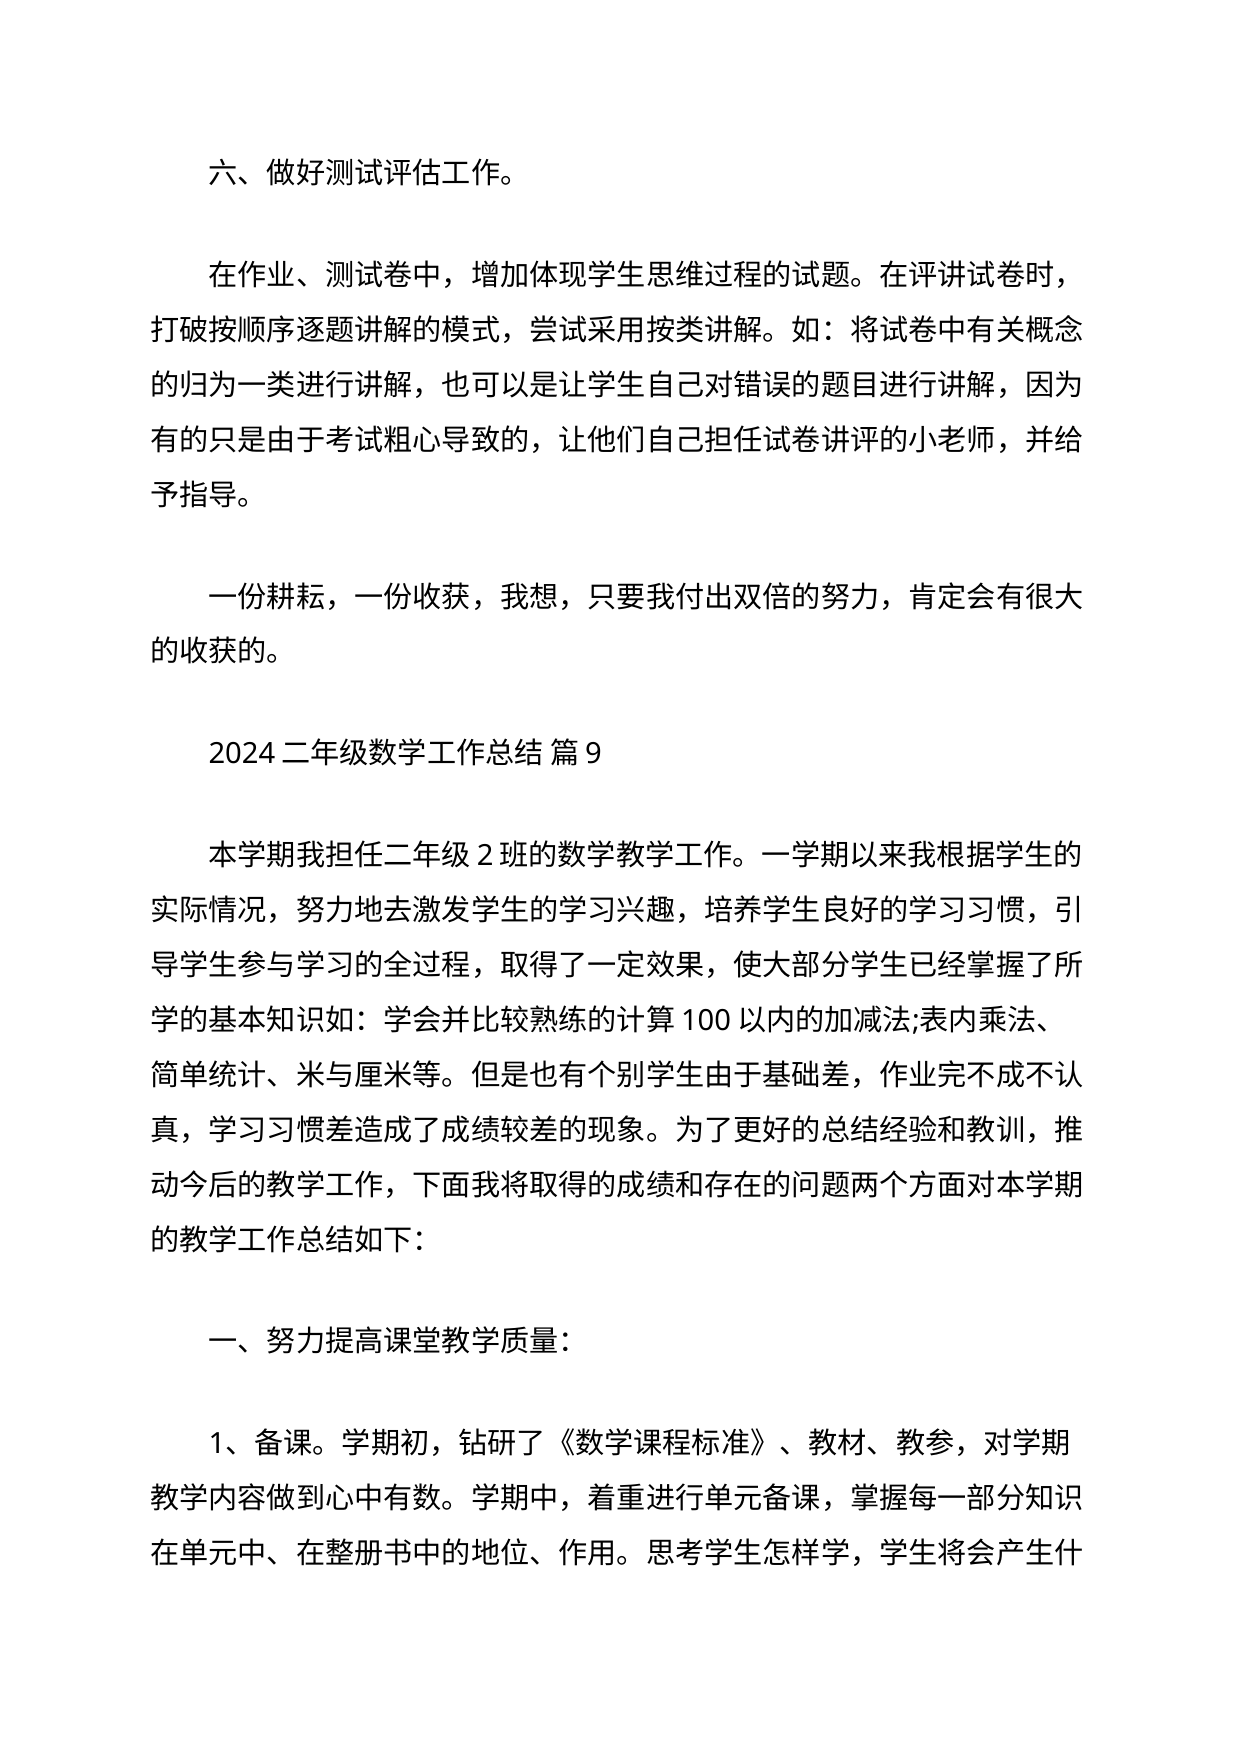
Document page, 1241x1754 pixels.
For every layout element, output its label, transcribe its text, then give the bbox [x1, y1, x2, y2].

text 六、做好测试评估工作。 [150, 150, 1090, 192]
text 一、努力提高课堂教学质量： [150, 1318, 1090, 1360]
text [150, 1420, 1090, 1572]
text 一份耕耘，一份收获，我想，只要我付出双倍的努力，肯定会有很大的收获的。 [150, 573, 1090, 670]
text 本学期我担任二年级2班的数学教学工作。一学期以来我根据学生的实际情况，努力地去激发学生的学习兴趣，培养学生良好的学习习惯，引导学生参与学习的全过程，取得了一定效果，使大部分学生已经掌握了所学的基本知识如：学会并比较熟练的计算100以内的加减法;表内乘法、简单统计、米与厘米等。但是也有个别学生由于基础差，作业完不成不认真，学习习惯差造成了成绩较差的现象。为了更好的总结经验和教训，推动今后的教学工作，下面我将取得的成绩和存在的问题两个方面对本学期的教学工作总结如下： [150, 832, 1090, 1258]
text 在作业、测试卷中，增加体现学生思维过程的试题。在评讲试卷时，打破按顺序逐题讲解的模式，尝试采用按类讲解。如：将试卷中有关概念的归为一类进行讲解，也可以是让学生自己对错误的题目进行讲解，因为有的只是由于考试粗心导致的，让他们自己担任试卷讲评的小老师，并给予指导。 [150, 252, 1090, 514]
text 2024二年级数学工作总结 篇9 [150, 730, 1090, 772]
